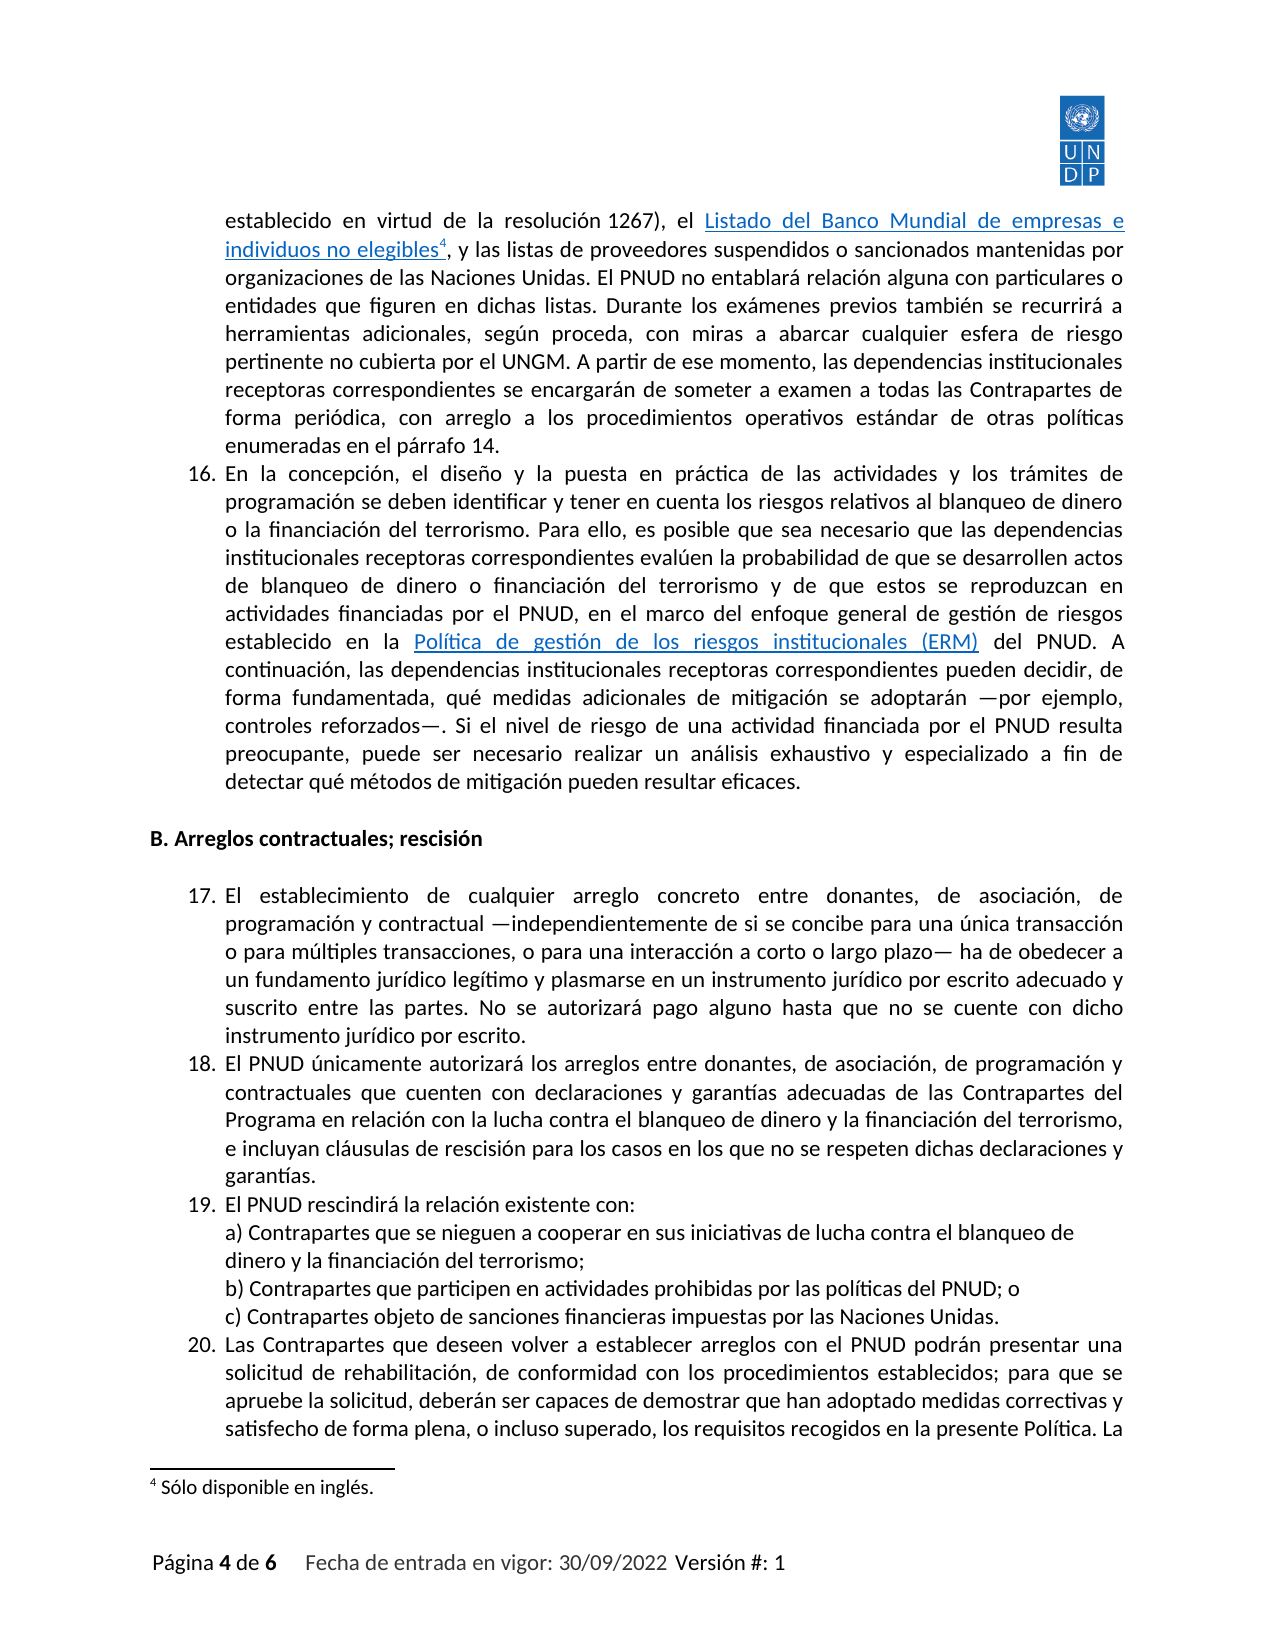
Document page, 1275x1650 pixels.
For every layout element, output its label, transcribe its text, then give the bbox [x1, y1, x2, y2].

picture [1038, 75, 1125, 207]
text B. Arreglos contractuales; rescisión [150, 824, 1125, 852]
list En la concepción, el diseño y la puesta en práctica de las actividades y los trámites de programación se deben identificar y tener en cuenta los riesgos relativos al blanqueo de dinero o la financiación del terrorismo. Para ello, es posible que sea necesario que las dependencias institucionales receptoras correspondientes evalúen la probabilidad de que se desarrollen actos de blanqueo de dinero o financiación del terrorismo y de que estos se reproduzcan en actividades financiadas por el PNUD, en el marco del enfoque general de gestión de riesgos establecido en la Política de gestión de los riesgos institucionales (ERM) del PNUD. A continuación, las dependencias institucionales receptoras correspondientes pueden decidir, de forma fundamentada, qué medidas adicionales de mitigación se adoptarán —por ejemplo, controles reforzados—. Si el nivel de riesgo de una actividad financiada por el PNUD resulta preocupante, puede ser necesario realizar un análisis exhaustivo y especializado a fin de detectar qué métodos de mitigación pueden resultar eficaces. [187, 459, 1125, 795]
list El establecimiento de cualquier arreglo concreto entre donantes, de asociación, de programación y contractual —independientemente de si se concibe para una única transacción o para múltiples transacciones, o para una interacción a corto o largo plazo— ha de obedecer a un fundamento jurídico legítimo y plasmarse en un instrumento jurídico por escrito adecuado y suscrito entre las partes. No se autorizará pago alguno hasta que no se cuente con dicho instrumento jurídico por escrito. [187, 881, 1125, 1049]
list El PNUD rescindirá la relación existente con: a) Contrapartes que se nieguen a cooperar en sus iniciativas de lucha contra el blanqueo de dinero y la financiación del terrorismo; b) Contrapartes que participen en actividades prohibidas por las políticas del PNUD; o c) Contrapartes objeto de sanciones financieras impuestas por las Naciones Unidas. [187, 1190, 1125, 1330]
list El PNUD únicamente autorizará los arreglos entre donantes, de asociación, de programación y contractuales que cuenten con declaraciones y garantías adecuadas de las Contrapartes del Programa en relación con la lucha contra el blanqueo de dinero y la financiación del terrorismo, e incluyan cláusulas de rescisión para los casos en los que no se respeten dichas declaraciones y garantías. [187, 1049, 1125, 1190]
